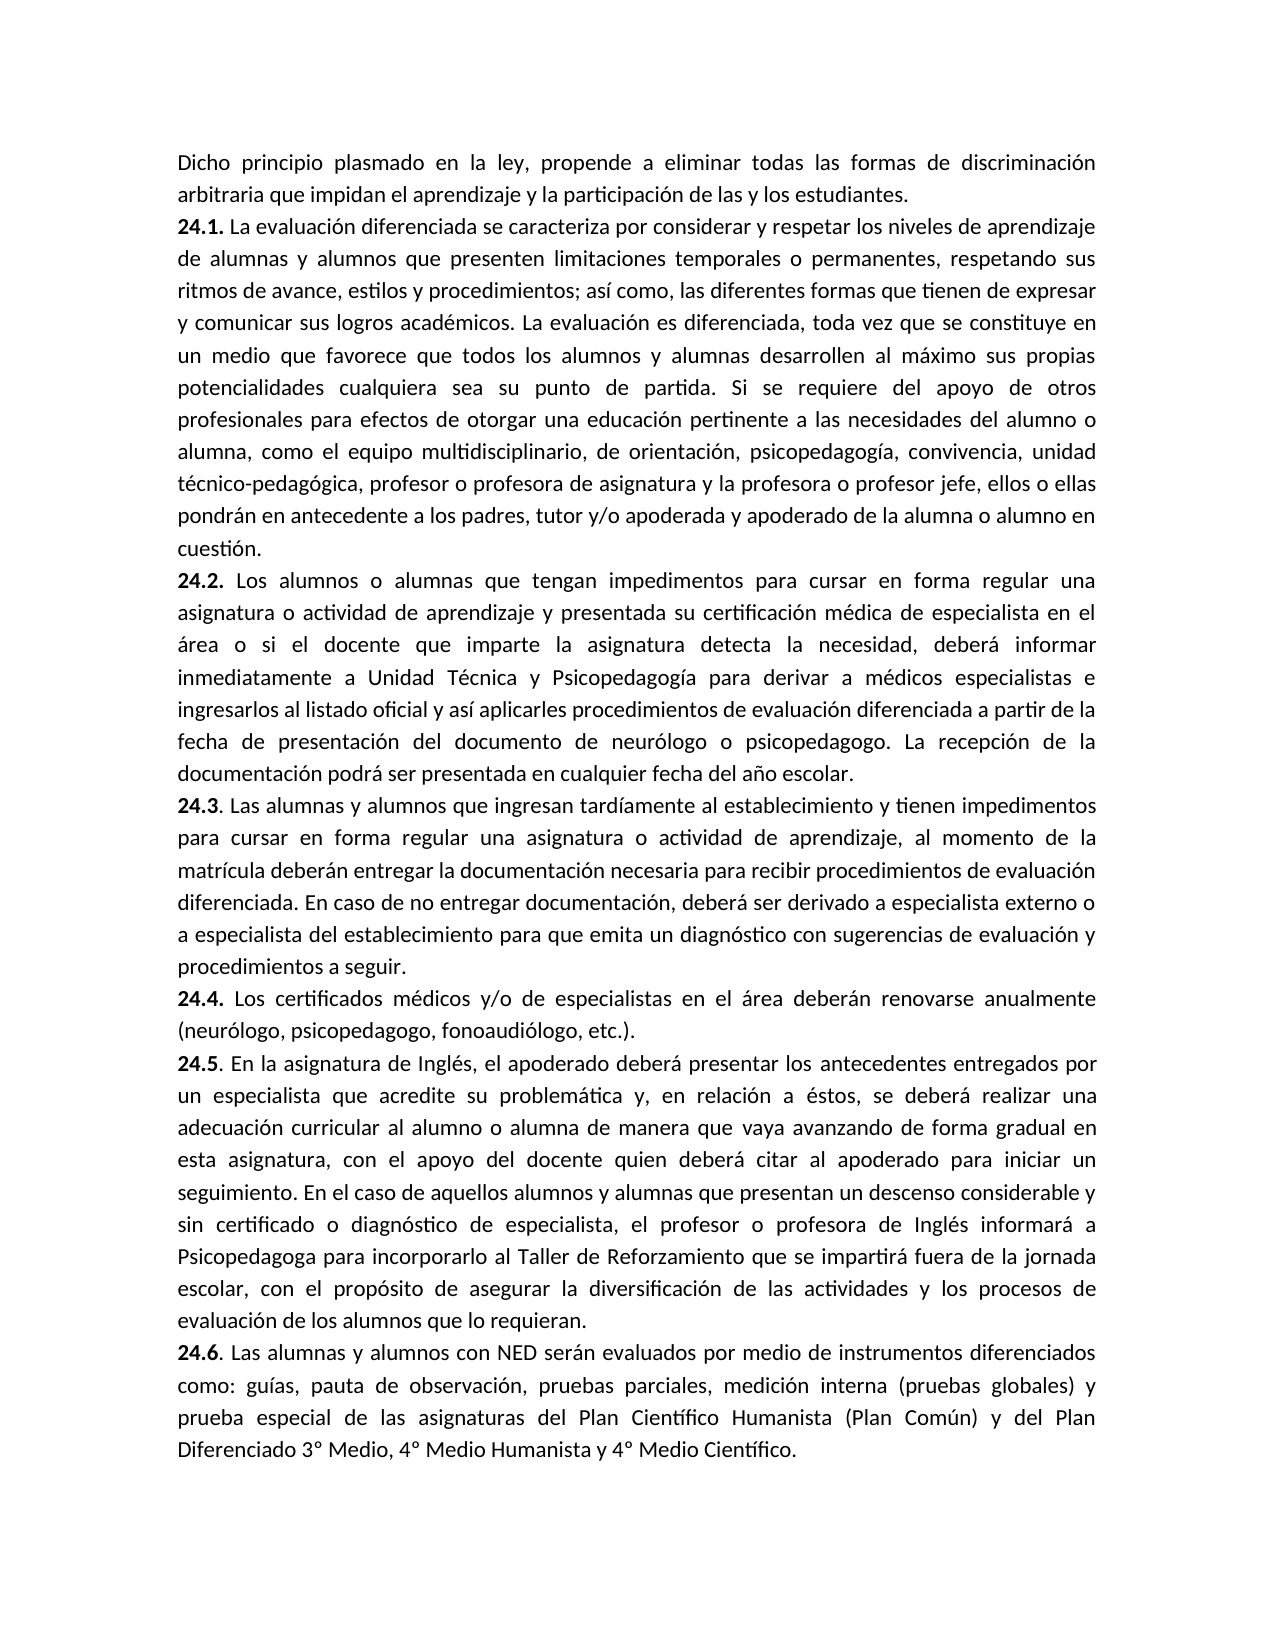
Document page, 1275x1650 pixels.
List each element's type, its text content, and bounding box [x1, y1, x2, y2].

text 24.2. Los alumnos o alumnas que tengan impedimentos para cursar en forma regular una asignatura o actividad de aprendizaje y presentada su certificación médica de especialista en el área o si el docente que imparte la asignatura detecta la necesidad, deberá informar inmediatamente a Unidad Técnica y Psicopedagogía para derivar a médicos especialistas e ingresarlos al listado oficial y así aplicarles procedimientos de evaluación diferenciada a partir de la fecha de presentación del documento de neurólogo o psicopedagogo. La recepción de la documentación podrá ser presentada en cualquier fecha del año escolar. [177, 566, 1098, 787]
text 24.6. Las alumnas y alumnos con NED serán evaluados por medio de instrumentos diferenciados como: guías, pauta de observación, pruebas parciales, medición interna (pruebas globales) y prueba especial de las asignaturas del Plan Científico Humanista (Plan Común) y del Plan Diferenciado 3º Medio, 4º Medio Humanista y 4º Medio Científico. [177, 1338, 1098, 1463]
text 24.4. Los certificados médicos y/o de especialistas en el área deberán renovarse anualmente (neurólogo, psicopedagogo, fonoaudiólogo, etc.). [177, 984, 1098, 1045]
text 24.3. Las alumnas y alumnos que ingresan tardíamente al establecimiento y tienen impedimentos para cursar en forma regular una asignatura o actividad de aprendizaje, al momento de la matrícula deberán entregar la documentación necesaria para recibir procedimientos de evaluación diferenciada. En caso de no entregar documentación, deberá ser derivado a especialista externo o a especialista del establecimiento para que emita un diagnóstico con sugerencias de evaluación y procedimientos a seguir. [177, 791, 1098, 980]
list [177, 148, 1098, 208]
text 24.1. La evaluación diferenciada se caracteriza por considerar y respetar los niveles de aprendizaje de alumnas y alumnos que presenten limitaciones temporales o permanentes, respetando sus ritmos de avance, estilos y procedimientos; así como, las diferentes formas que tienen de expresar y comunicar sus logros académicos. La evaluación es diferenciada, toda vez que se constituye en un medio que favorece que todos los alumnos y alumnas desarrollen al máximo sus propias potencialidades cualquiera sea su punto de partida. Si se requiere del apoyo de otros profesionales para efectos de otorgar una educación pertinente a las necesidades del alumno o alumna, como el equipo multidisciplinario, de orientación, psicopedagogía, convivencia, unidad técnico-pedagógica, profesor o profesora de asignatura y la profesora o profesor jefe, ellos o ellas pondrán en antecedente a los padres, tutor y/o apoderada y apoderado de la alumna o alumno en cuestión. [177, 212, 1098, 562]
text 24.5. En la asignatura de Inglés, el apoderado deberá presentar los antecedentes entregados por un especialista que acredite su problemática y, en relación a éstos, se deberá realizar una adecuación curricular al alumno o alumna de manera que vaya avanzando de forma gradual en esta asignatura, con el apoyo del docente quien deberá citar al apoderado para iniciar un seguimiento. En el caso de aquellos alumnos y alumnas que presentan un descenso considerable y sin certificado o diagnóstico de especialista, el profesor o profesora de Inglés informará a Psicopedagoga para incorporarlo al Taller de Reforzamiento que se impartirá fuera de la jornada escolar, con el propósito de asegurar la diversificación de las actividades y los procesos de evaluación de los alumnos que lo requieran. [177, 1049, 1098, 1334]
